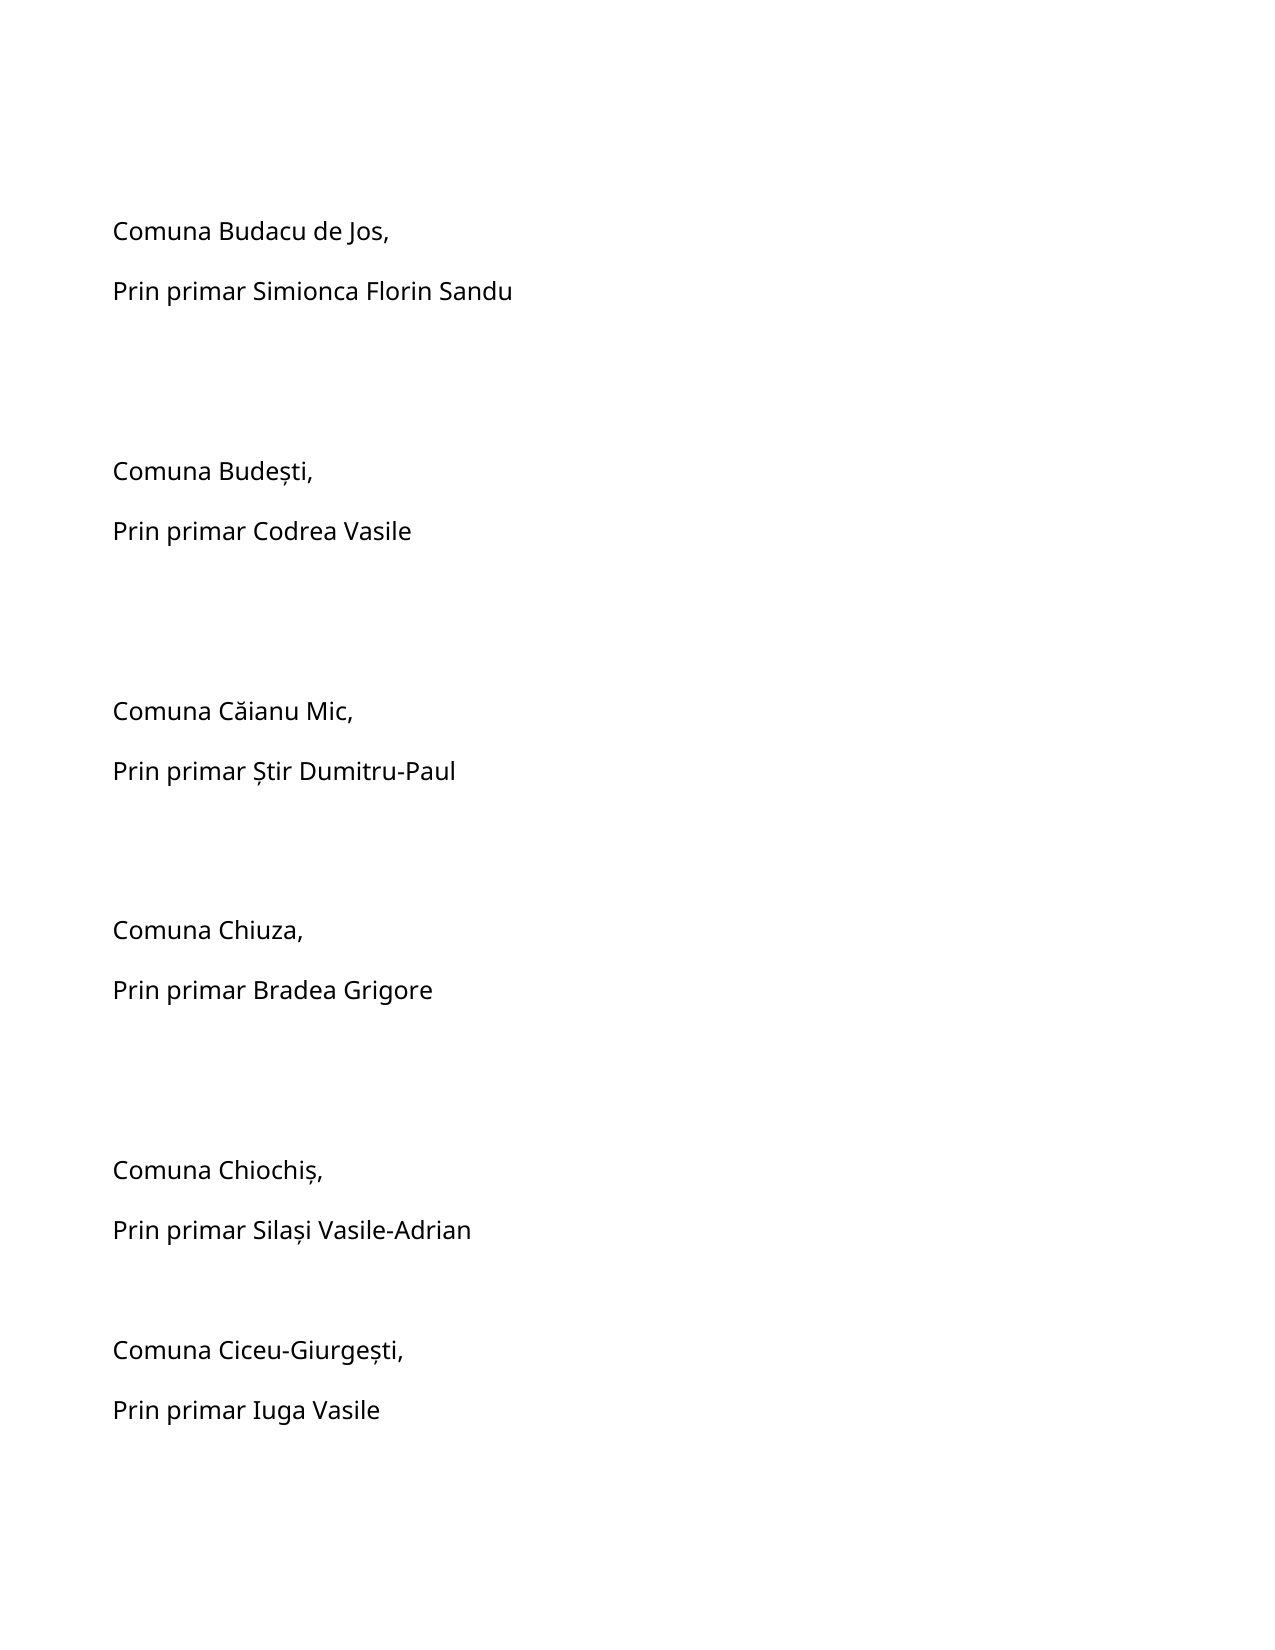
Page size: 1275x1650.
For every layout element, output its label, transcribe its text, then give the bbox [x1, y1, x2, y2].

text Prin primar Iuga Vasile [112, 1393, 1153, 1427]
text Prin primar Știr Dumitru-Paul [112, 754, 1153, 788]
text Comuna Căianu Mic, [112, 694, 1153, 728]
text Comuna Budacu de Jos, [112, 214, 1153, 248]
text Prin primar Bradea Grigore [112, 973, 1153, 1007]
text Comuna Chiuza, [112, 913, 1153, 947]
text Comuna Budești, [112, 454, 1153, 488]
text Prin primar Silași Vasile-Adrian [112, 1213, 1153, 1247]
text Comuna Chiochiș, [112, 1153, 1153, 1187]
text Comuna Ciceu-Giurgești, [112, 1333, 1153, 1367]
text Prin primar Codrea Vasile [112, 514, 1153, 548]
text Prin primar Simionca Florin Sandu [112, 274, 1153, 308]
